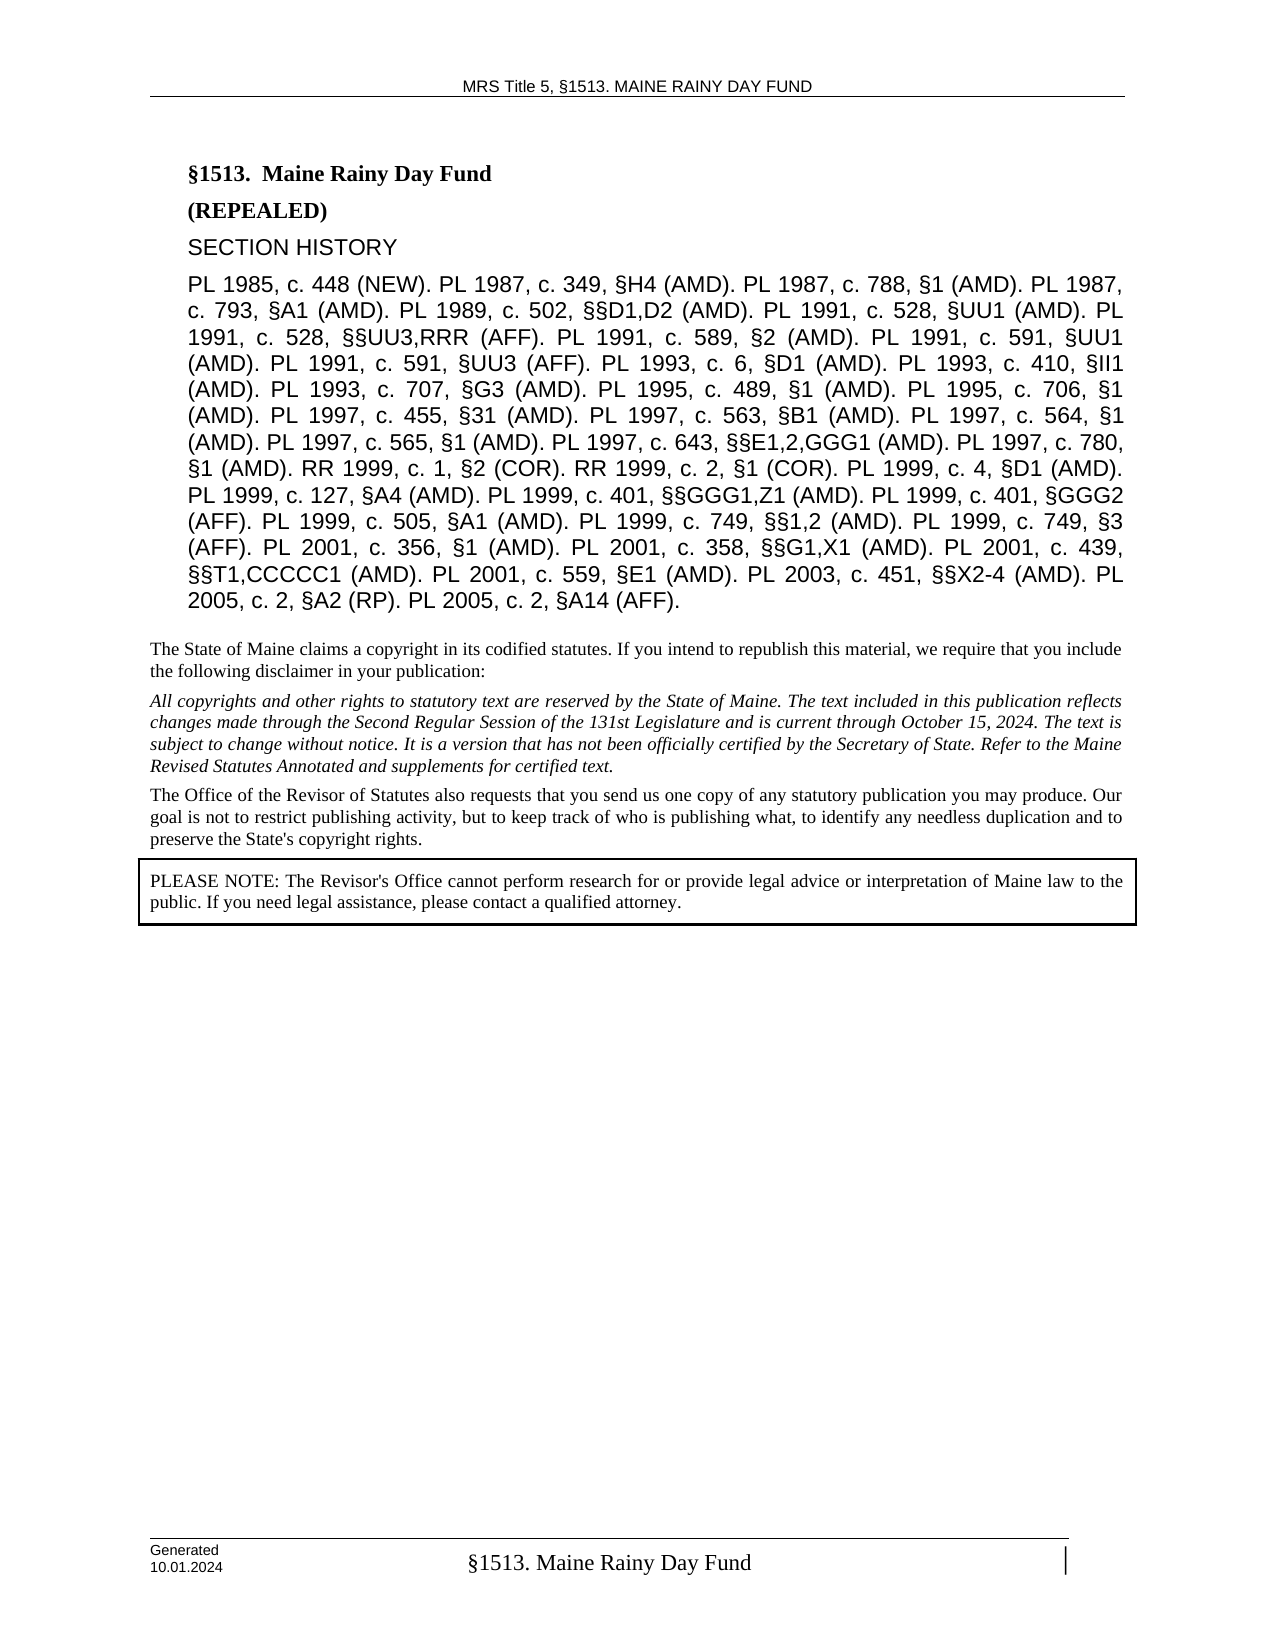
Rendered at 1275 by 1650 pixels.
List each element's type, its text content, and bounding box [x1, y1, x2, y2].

text SECTION HISTORY [187, 234, 1125, 260]
text PL 1985, c. 448 (NEW). PL 1987, c. 349, §H4 (AMD). PL 1987, c. 788, §1 (AMD). PL 1987, c. 793, §A1 (AMD). PL 1989, c. 502, §§D1,D2 (AMD). PL 1991, c. 528, §UU1 (AMD). PL 1991, c. 528, §§UU3,RRR (AFF). PL 1991, c. 589, §2 (AMD). PL 1991, c. 591, §UU1 (AMD). PL 1991, c. 591, §UU3 (AFF). PL 1993, c. 6, §D1 (AMD). PL 1993, c. 410, §II1 (AMD). PL 1993, c. 707, §G3 (AMD). PL 1995, c. 489, §1 (AMD). PL 1995, c. 706, §1 (AMD). PL 1997, c. 455, §31 (AMD). PL 1997, c. 563, §B1 (AMD). PL 1997, c. 564, §1 (AMD). PL 1997, c. 565, §1 (AMD). PL 1997, c. 643, §§E1,2,GGG1 (AMD). PL 1997, c. 780, §1 (AMD). RR 1999, c. 1, §2 (COR). RR 1999, c. 2, §1 (COR). PL 1999, c. 4, §D1 (AMD). PL 1999, c. 127, §A4 (AMD). PL 1999, c. 401, §§GGG1,Z1 (AMD). PL 1999, c. 401, §GGG2 (AFF). PL 1999, c. 505, §A1 (AMD). PL 1999, c. 749, §§1,2 (AMD). PL 1999, c. 749, §3 (AFF). PL 2001, c. 356, §1 (AMD). PL 2001, c. 358, §§G1,X1 (AMD). PL 2001, c. 439, §§T1,CCCCC1 (AMD). PL 2001, c. 559, §E1 (AMD). PL 2003, c. 451, §§X2-4 (AMD). PL 2005, c. 2, §A2 (RP). PL 2005, c. 2, §A14 (AFF). [187, 271, 1125, 613]
text All copyrights and other rights to statutory text are reserved by the State of Maine. The text included in this publication reflects changes made through the Second Regular Session of the 131st Legislature and is current through October 15, 2024 . The text is subject to change without notice. It is a version that has not been officially certified by the Secretary of State. Refer to the Maine Revised Statutes Annotated and supplements for certified text. [150, 690, 1125, 776]
text The Office of the Revisor of Statutes also requests that you send us one copy of any statutory publication you may produce. Our goal is not to restrict publishing activity, but to keep track of who is publishing what, to identify any needless duplication and to preserve the State's copyright rights. [150, 784, 1125, 849]
text §1513. Maine Rainy Day Fund [187, 160, 1125, 187]
text PLEASE NOTE: The Revisor's Office cannot perform research for or provide legal advice or interpretation of Maine law to the public. If you need legal assistance, please contact a qualified attorney. [140, 860, 1135, 923]
text (REPEALED) [187, 197, 1125, 223]
text The State of Maine claims a copyright in its codified statutes. If you intend to republish this material, we require that you include the following disclaimer in your publication: [150, 638, 1125, 681]
